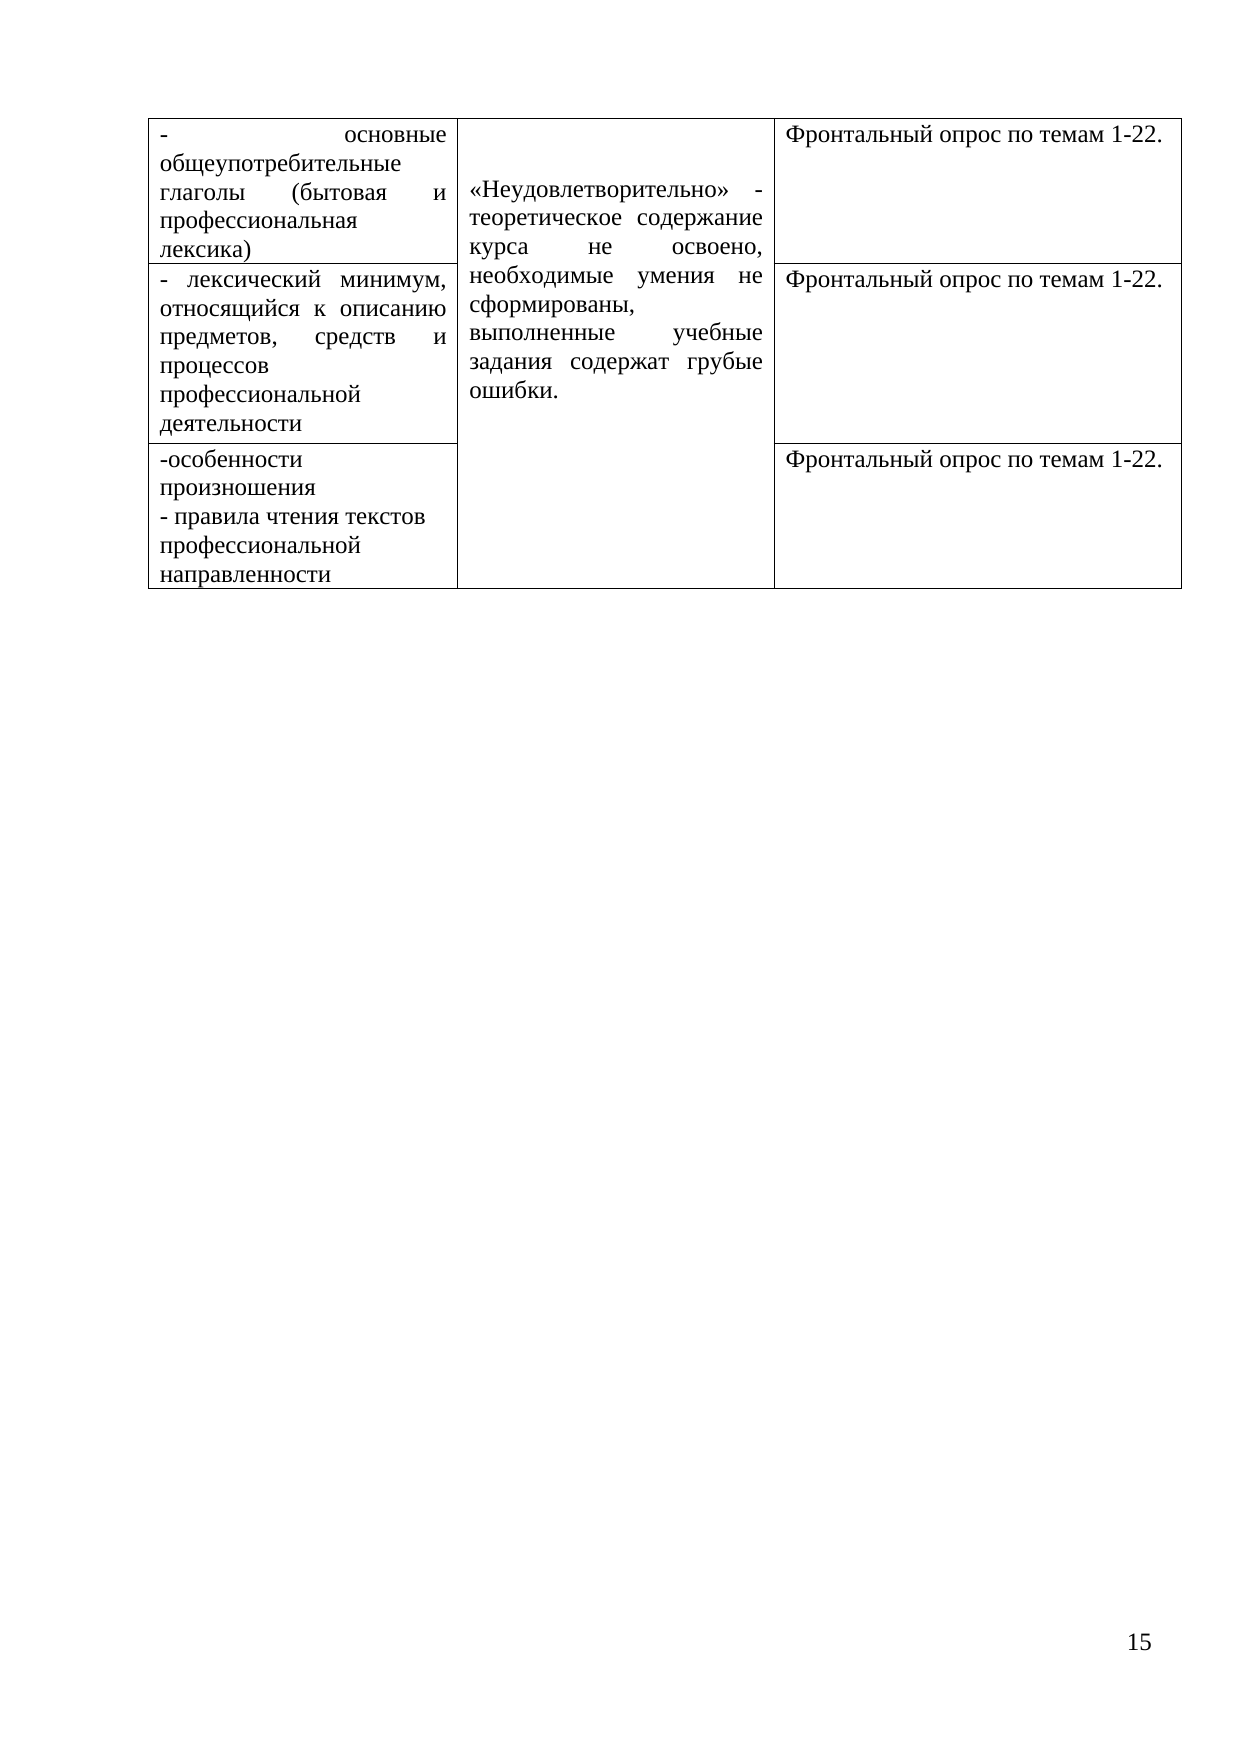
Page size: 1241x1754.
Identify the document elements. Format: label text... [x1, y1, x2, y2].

table_cell - основные общеупотребительные глаголы (бытовая и профессиональная лексика) [149, 119, 457, 263]
table_cell Фронтальный опрос по темам 1-22. [775, 444, 1181, 587]
table_cell Фронтальный опрос по темам 1-22. [775, 264, 1181, 443]
table_cell - лексический минимум, относящийся к описанию предметов, средств и процессов профессиональной деятельности [149, 264, 457, 443]
table_cell -особенности произношения - правила чтения текстов профессиональной направленности [149, 444, 457, 587]
table_cell Фронтальный опрос по темам 1-22. [775, 119, 1181, 263]
